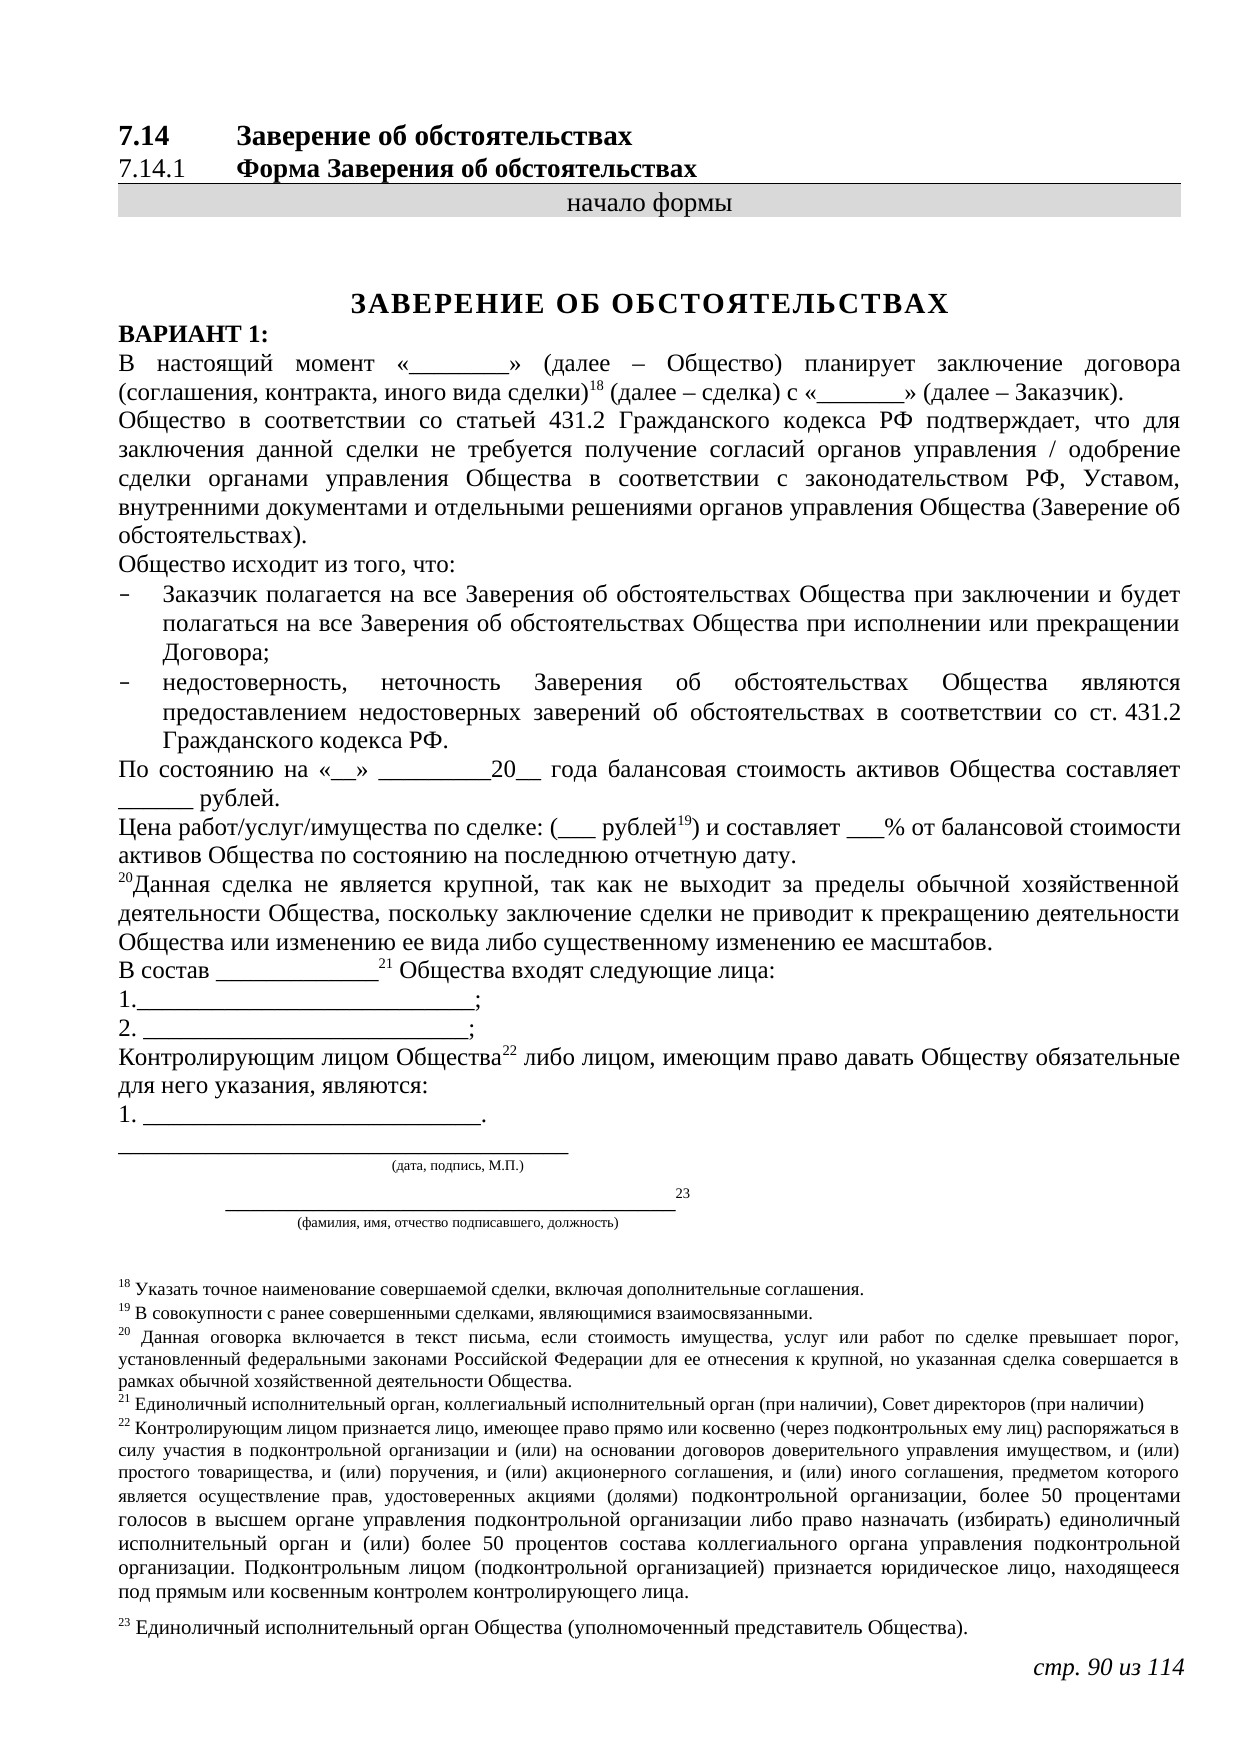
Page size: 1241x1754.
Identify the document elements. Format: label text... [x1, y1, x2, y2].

text Данная сделка не является крупной, так как не выходит за пределы обычной хозяйственной деятельности Общества, поскольку заключение сделки не приводит к прекращению деятельности Общества или изменению ее вида либо существенному изменению ее масштабов. [118, 869, 1181, 955]
list Заказчик полагается на все Заверения об обстоятельствах Общества при заключении и будет полагаться на все Заверения об обстоятельствах Общества при исполнении или прекращении Договора; [118, 578, 1181, 666]
text 2. __________________________; [118, 1013, 1181, 1042]
text В настоящий момент «________» (далее – Общество) планирует заключение договора (соглашения, контракта, иного вида сделки) (далее – сделка) с «_______» (далее – Заказчик). [118, 348, 1181, 406]
subtitle Заверение об обстоятельствах [118, 118, 1181, 152]
text (дата, подпись, М.П.) [118, 1157, 797, 1185]
text Общество исходит из того, что: [118, 549, 1181, 578]
text По состоянию на «__» _________20__ года балансовая стоимость активов Общества составляет ______ рублей. [118, 754, 1181, 812]
text Контролирующим лицом Общества либо лицом, имеющим право давать Обществу обязательные для него указания, являются: [118, 1042, 1181, 1099]
list недостоверность, неточность Заверения об обстоятельствах Общества являются предоставлением недостоверных заверений об обстоятельствах в соответствии со ст. 431.2 Гражданского кодекса РФ. [118, 666, 1181, 754]
text (фамилия, имя, отчество подписавшего, должность) [118, 1214, 797, 1243]
text ____________________________________ [118, 1128, 1181, 1157]
text Заверение об обстоятельствах [118, 286, 1181, 319]
list Форма Заверения об обстоятельствах [118, 152, 1181, 183]
text Цена работ/услуг/имущества по сделке: (___ рублей) и составляет ___% от балансовой стоимости активов Общества по состоянию на последнюю отчетную дату. [118, 812, 1181, 869]
text ____________________________________ [118, 1185, 797, 1214]
text начало формы [118, 184, 1181, 217]
text 1. ___________________________. [118, 1099, 1181, 1128]
text Общество в соответствии со статьей 431.2 Гражданского кодекса РФ подтверждает, что для заключения данной сделки не требуется получение согласий органов управления / одобрение сделки органами управления Общества в соответствии с законодательством РФ, Уставом, внутренними документами и отдельными решениями органов управления Общества (Заверение об обстоятельствах). [118, 406, 1181, 549]
text 1.___________________________; [118, 984, 1181, 1013]
text В состав _____________ Общества входят следующие лица: [118, 955, 1181, 984]
text ВАРИАНТ 1: [118, 319, 1181, 348]
